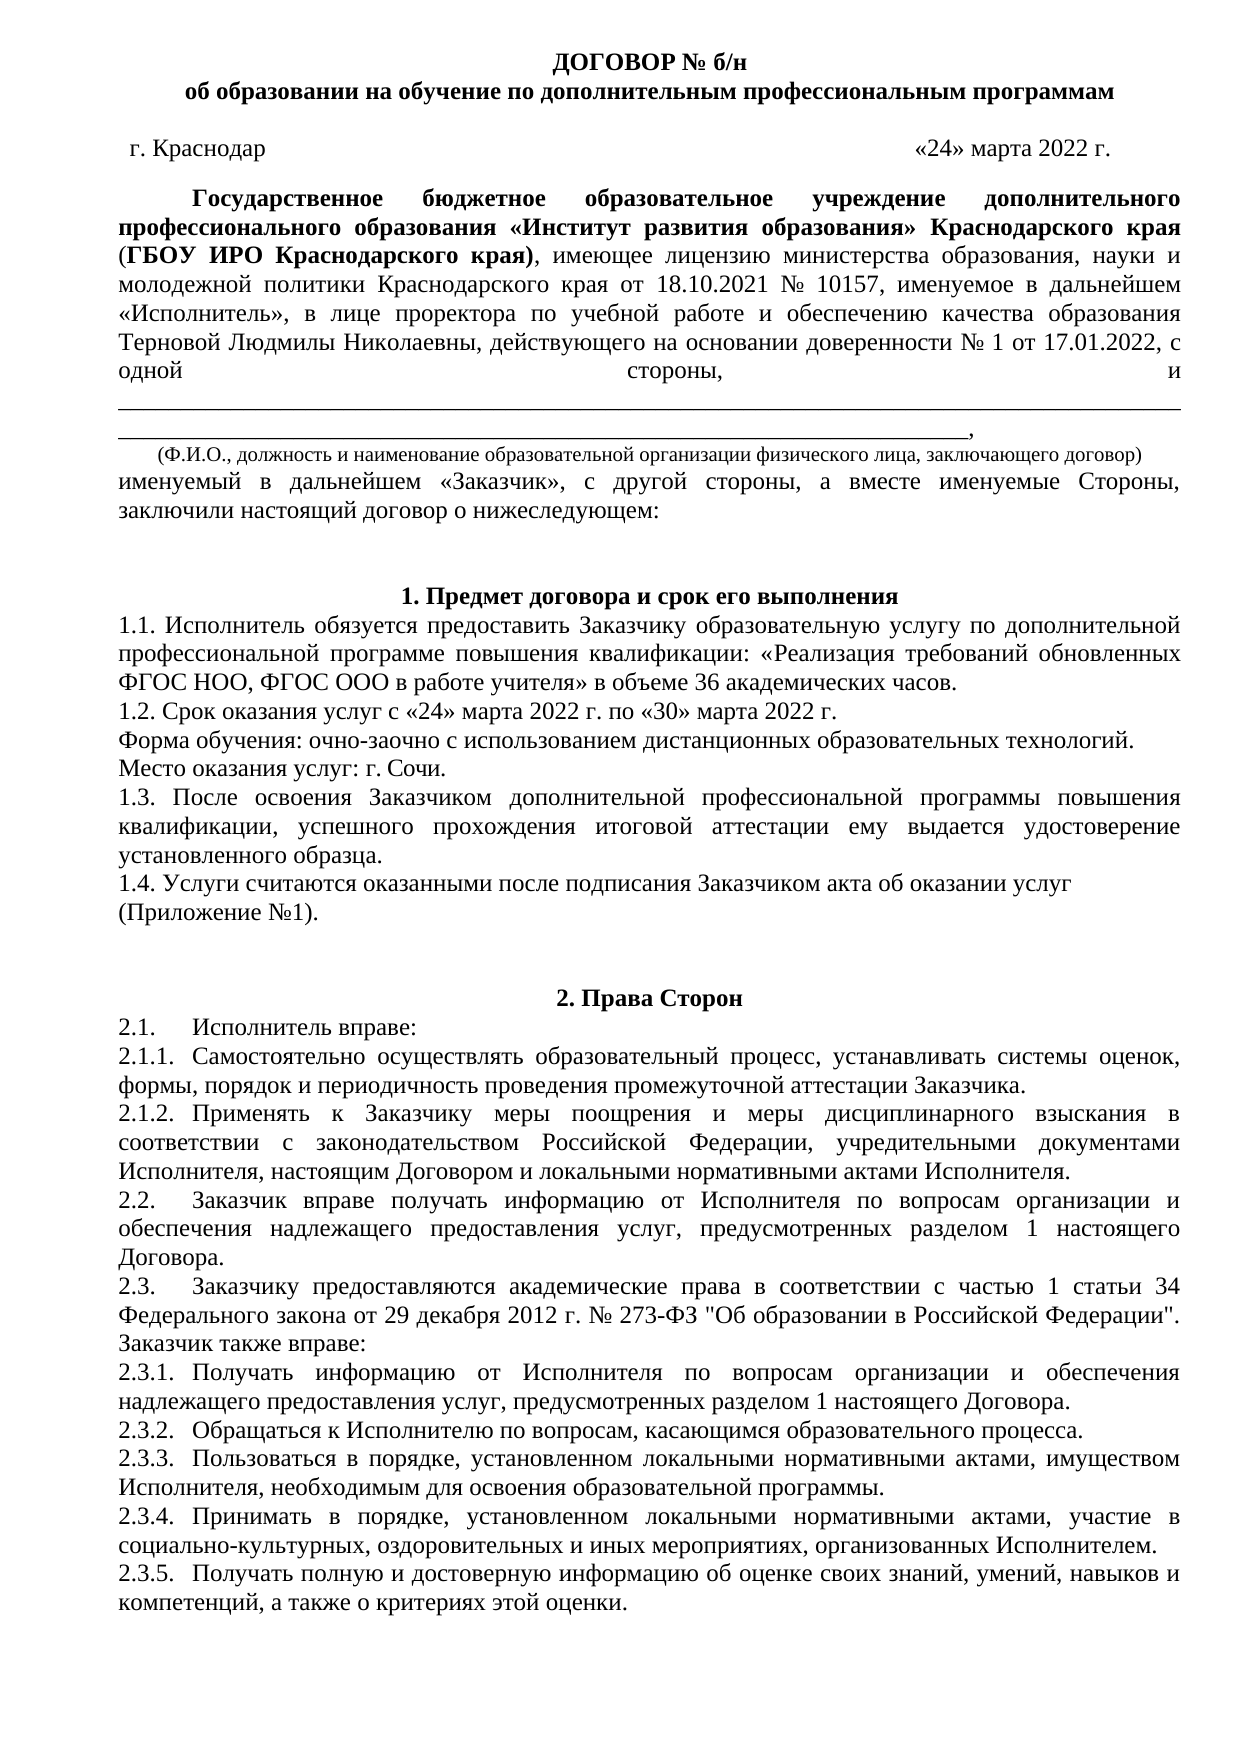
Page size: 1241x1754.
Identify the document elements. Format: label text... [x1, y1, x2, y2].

text Форма обучения: очно-заочно с использованием дистанционных образовательных технологий. [118, 725, 1181, 753]
text (Приложение №1). [118, 897, 1181, 926]
text 2.3.4. Принимать в порядке, установленном локальными нормативными актами, участие в социально-культурных, оздоровительных и иных мероприятиях, организованных Исполнителем. [118, 1501, 1181, 1558]
text (Ф.И.О., должность и наименование образовательной организации физического лица, заключающего договор) [118, 442, 1181, 466]
text об образовании на обучение по дополнительным профессиональным программам [118, 76, 1181, 105]
text 1.4. Услуги считаются оказанными после подписания Заказчиком акта об оказании услуг [118, 868, 1181, 897]
text 2.3.5. Получать полную и достоверную информацию об оценке своих знаний, умений, навыков и компетенций, а также о критериях этой оценки. [118, 1558, 1181, 1616]
text 1. Предмет договора и срок его выполнения [118, 581, 1181, 610]
text ДОГОВОР № б/н [118, 47, 1181, 76]
table_header «24» марта 2022 г. [621, 134, 1122, 183]
text 2.3. Заказчику предоставляются академические права в соответствии с частью 1 статьи 34 Федерального закона от 29 декабря 2012 г. № 273-ФЗ "Об образовании в Российской Федерации". Заказчик также вправе: [118, 1271, 1181, 1357]
text 2.3.2. Обращаться к Исполнителю по вопросам, касающимся образовательного процесса. [118, 1415, 1181, 1443]
text 2. Права Сторон [118, 983, 1181, 1012]
table_header г. Краснодар [118, 134, 621, 183]
text 2.3.3. Пользоваться в порядке, установленном локальными нормативными актами, имуществом Исполнителя, необходимым для освоения образовательной программы. [118, 1443, 1181, 1501]
text 2.1. Исполнитель вправе: [118, 1012, 1181, 1041]
text 1.3. После освоения Заказчиком дополнительной профессиональной программы повышения квалификации, успешного прохождения итоговой аттестации ему выдается удостоверение установленного образца. [118, 782, 1181, 868]
text 2.1.1. Самостоятельно осуществлять образовательный процесс, устанавливать системы оценок, формы, порядок и периодичность проведения промежуточной аттестации Заказчика. [118, 1041, 1181, 1098]
text 1.2. Срок оказания услуг с «24» марта 2022 г. по «30» марта 2022 г. [118, 696, 1181, 725]
text 1.1. Исполнитель обязуется предоставить Заказчику образовательную услугу по дополнительной профессиональной программе повышения квалификации: «Реализация требований обновленных ФГОС НОО, ФГОС ООО в работе учителя» в объеме 36 академических часов. [118, 610, 1181, 696]
text Государственное бюджетное образовательное учреждение дополнительного профессионального образования «Институт развития образования» Краснодарского края (ГБОУ ИРО Краснодарского края), имеющее лицензию министерства образования, науки и молодежной политики Краснодарского края от 18.10.2021 № 10157, именуемое в дальнейшем «Исполнитель», в лице проректора по учебной работе и обеспечению качества образования Терновой Людмилы Николаевны, действующего на основании доверенности № 1 от 17.01.2022, с одной стороны, и _________________________________________________________________________________________________________________________________________________________, [118, 183, 1181, 409]
text 2.1.2. Применять к Заказчику меры поощрения и меры дисциплинарного взыскания в соответствии с законодательством Российской Федерации, учредительными документами Исполнителя, настоящим Договором и локальными нормативными актами Исполнителя. [118, 1098, 1181, 1185]
text 2.2. Заказчик вправе получать информацию от Исполнителя по вопросам организации и обеспечения надлежащего предоставления услуг, предусмотренных разделом 1 настоящего Договора. [118, 1185, 1181, 1271]
text 2.3.1. Получать информацию от Исполнителя по вопросам организации и обеспечения надлежащего предоставления услуг, предусмотренных разделом 1 настоящего Договора. [118, 1357, 1181, 1415]
text Место оказания услуг: г. Сочи. [118, 753, 1181, 782]
text именуемый в дальнейшем «Заказчик», с другой стороны, а вместе именуемые Стороны, заключили настоящий договор о нижеследующем: [118, 466, 1181, 523]
